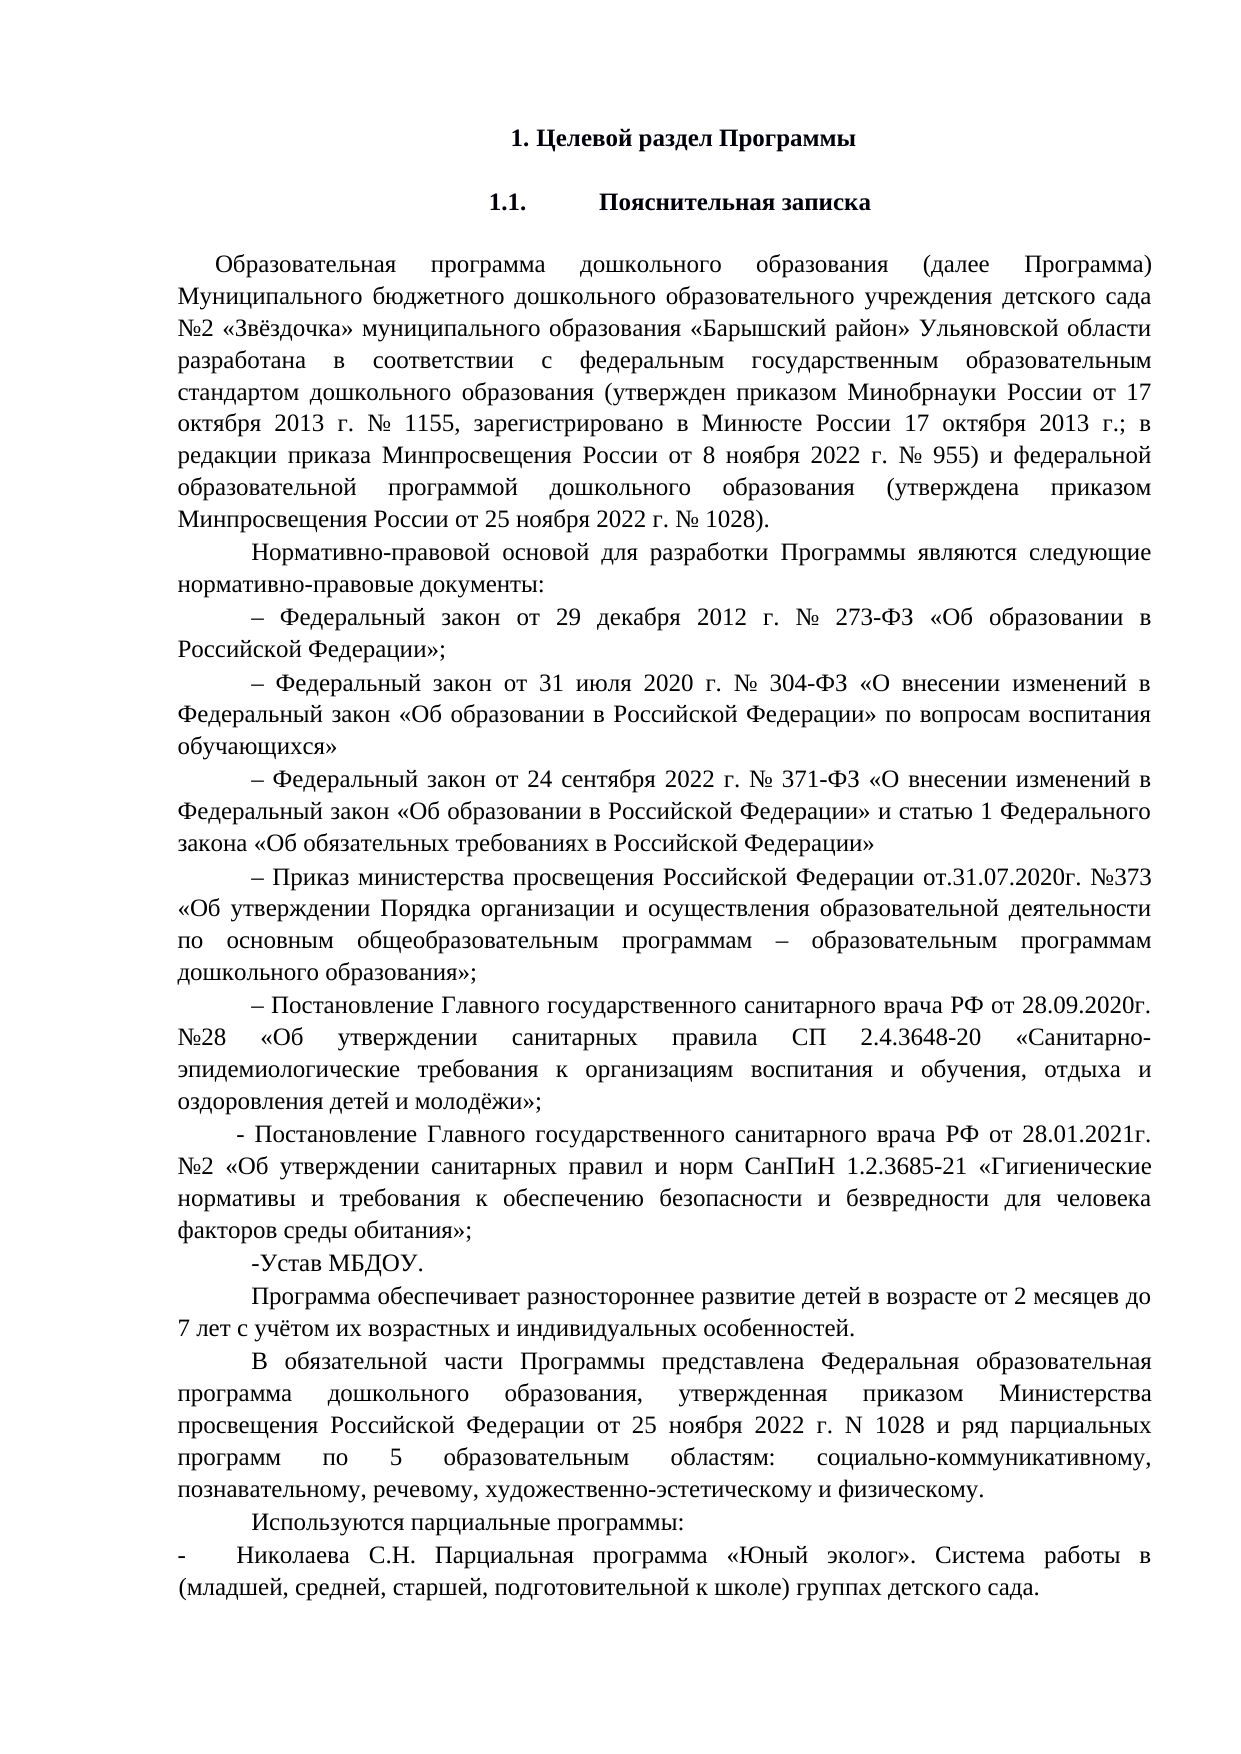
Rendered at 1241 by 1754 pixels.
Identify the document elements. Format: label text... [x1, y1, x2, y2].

text ‒ Федеральный закон от 24 сентября 2022 г. № 371-ФЗ «О внесении изменений в Федеральный закон «Об образовании в Российской Федерации» и статью 1 Федерального закона «Об обязательных требованиях в Российской Федерации» [177, 764, 1152, 857]
text ‒ Приказ министерства просвещения Российской Федерации от.31.07.2020г. №373 «Об утверждении Порядка организации и осуществления образовательной деятельности по основным общеобразовательным программам – образовательным программам дошкольного образования»; [177, 862, 1152, 986]
list Николаева С.Н. Парциальная программа «Юный эколог». Система работы в (младшей, средней, старшей, подготовительной к школе) группах детского сада. [177, 1540, 1152, 1601]
text ‒ Федеральный закон от 29 декабря 2012 г. № 273-ФЗ «Об образовании в Российской Федерации»; [177, 602, 1152, 663]
text Нормативно-правовой основой для разработки Программы являются следующие нормативно-правовые документы: [177, 537, 1152, 598]
text -Устав МБДОУ. [251, 1248, 580, 1277]
text Образовательная программа дошкольного образования (далее Программа) Муниципального бюджетного дошкольного образовательного учреждения детского сада №2 «Звёздочка» муниципального образования «Барышский район» Ульяновской области разработана в соответствии с федеральным государственным образовательным стандартом дошкольного образования (утвержден приказом Минобрнауки России от 17 октября 2013 г. № 1155, зарегистрировано в Минюсте России 17 октября 2013 г.; в редакции приказа Минпросвещения России от 8 ноября 2022 г. № 955) и федеральной образовательной программой дошкольного образования (утверждена приказом Минпросвещения России от 25 ноября 2022 г. № 1028). [177, 249, 1152, 533]
text В обязательной части Программы представлена Федеральная образовательная программа дошкольного образования, утвержденная приказом Министерства просвещения Российской Федерации от 25 ноября 2022 г. N 1028 и ряд парциальных программ по 5 образовательным областям: социально-коммуникативному, познавательному, речевому, художественно-эстетическому и физическому. [177, 1346, 1152, 1503]
text Используются парциальные программы: [251, 1507, 1152, 1536]
text ‒ Постановление Главного государственного санитарного врача РФ от 28.09.2020г. №28 «Об утверждении санитарных правила СП 2.4.3648-20 «Санитарно-эпидемиологические требования к организациям воспитания и обучения, отдыха и оздоровления детей и молодёжи»; [177, 990, 1152, 1115]
text - Постановление Главного государственного санитарного врача РФ от 28.01.2021г. №2 «Об утверждении санитарных правил и норм СанПиН 1.2.3685-21 «Гигиенические нормативы и требования к обеспечению безопасности и безвредности для человека факторов среды обитания»; [177, 1119, 1152, 1244]
text ‒ Федеральный закон от 31 июля 2020 г. № 304-ФЗ «О внесении изменений в Федеральный закон «Об образовании в Российской Федерации» по вопросам воспитания обучающихся» [177, 668, 1152, 760]
subtitle 1. Целевой раздел Программы [214, 123, 1153, 151]
text Программа обеспечивает разностороннее развитие детей в возрасте от 2 месяцев до 7 лет с учётом их возрастных и индивидуальных особенностей. [177, 1281, 1152, 1342]
subtitle 1.1. Пояснительная записка [89, 187, 1153, 216]
